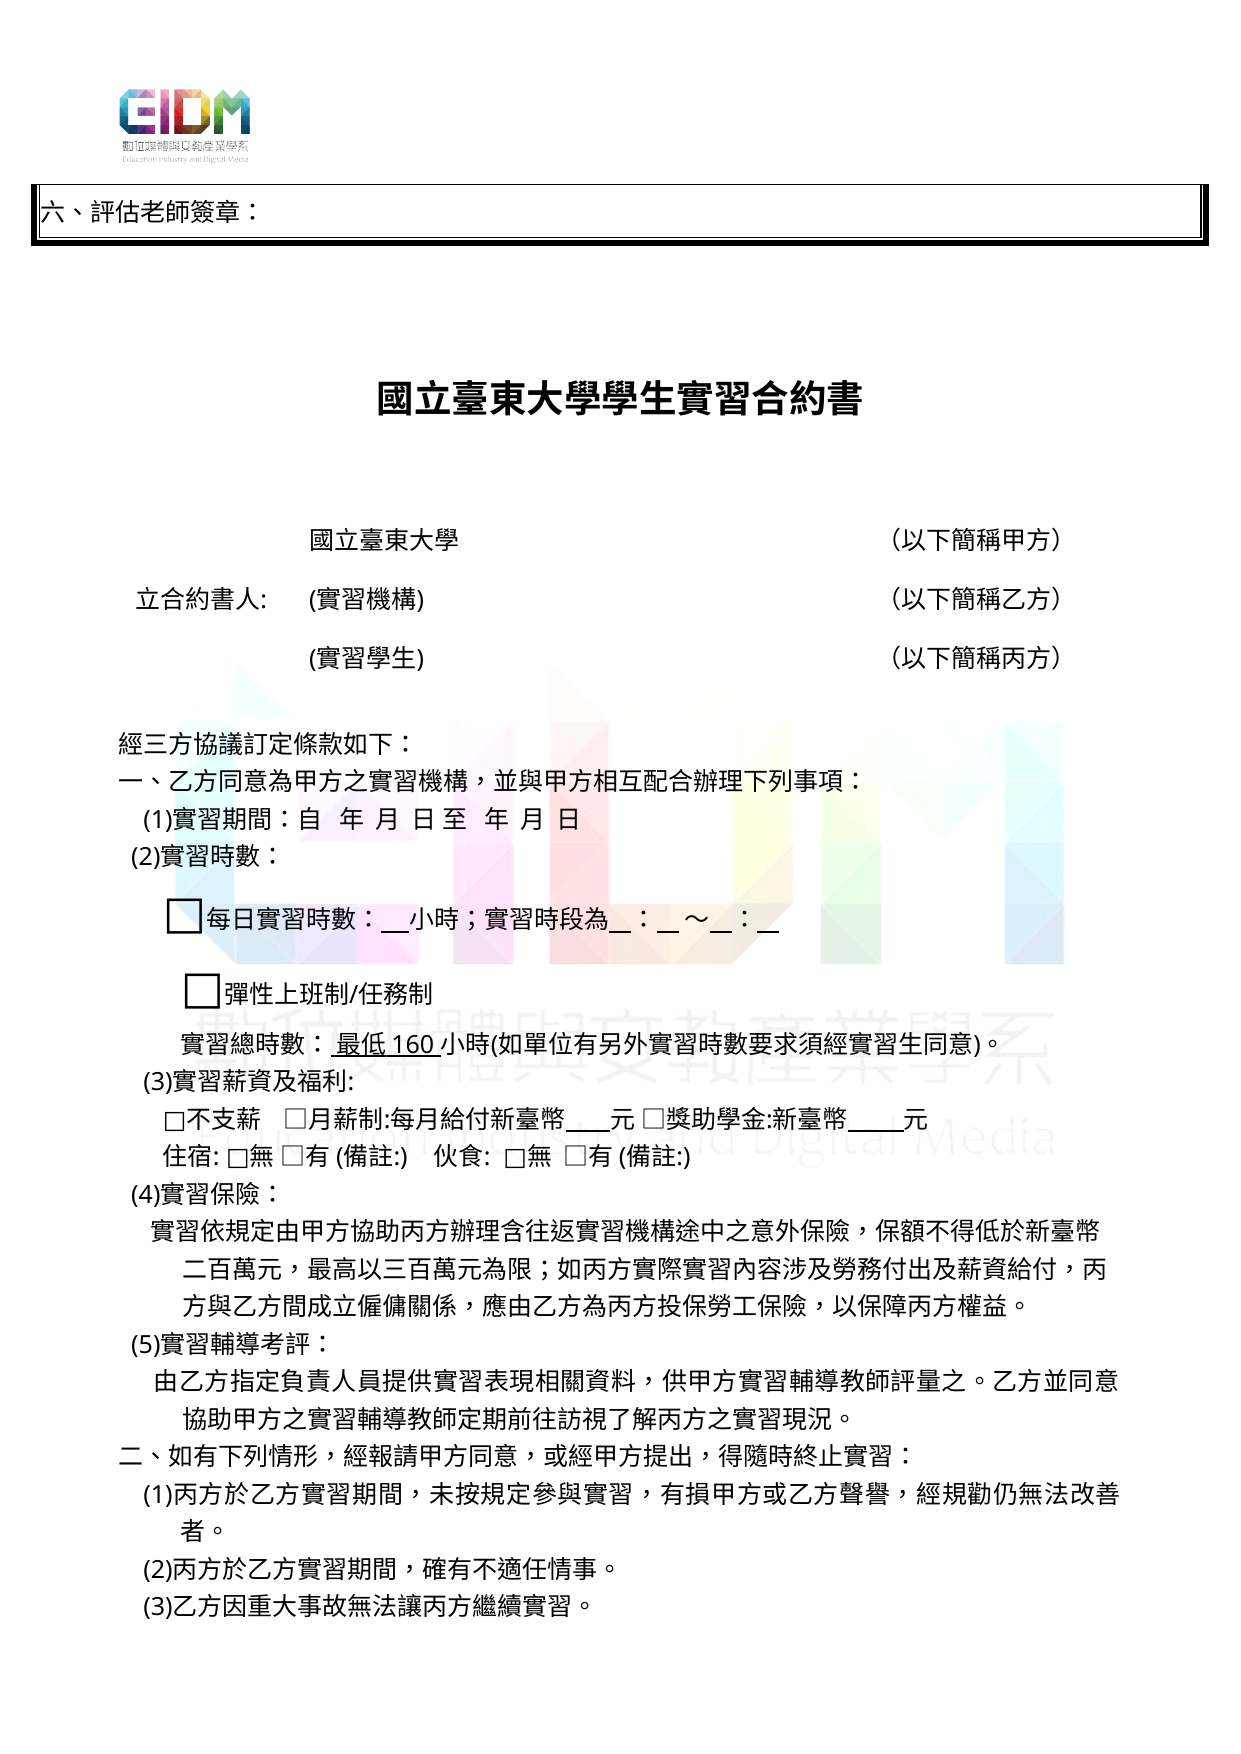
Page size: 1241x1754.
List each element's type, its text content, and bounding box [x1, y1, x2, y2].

text 二、如有下列情形，經報請甲方同意，或經甲方提出，得隨時終止實習： [118, 1436, 1122, 1474]
text □每日實習時數： 小時；實習時段為 ： ～ ： [143, 874, 1122, 949]
text 實習依規定由甲方協助丙方辦理含往返實習機構途中之意外保險，保額不得低於新臺幣二百萬元，最高以三百萬元為限；如丙方實際實習內容涉及勞務付出及薪資給付，丙方與乙方間成立僱傭關係，應由乙方為丙方投保勞工保險，以保障丙方權益。 [118, 1211, 1122, 1324]
text 由乙方指定負責人員提供實習表現相關資料，供甲方實習輔導教師評量之。乙方並同意協助甲方之實習輔導教師定期前往訪視了解丙方之實習現況。 [118, 1361, 1122, 1436]
table_cell (實習學生) [298, 627, 865, 686]
table_cell (實習機構) [298, 568, 865, 627]
picture [118, 88, 252, 166]
text (4)實習保險： [118, 1174, 1122, 1211]
text □彈性上班制/任務制 實習總時數： 最低160 小時(如單位有另外實習時數要求須經實習生同意)。 [181, 949, 1122, 1061]
text (1)實習期間：自 年 月 日 至 年 月 日 [143, 799, 1122, 836]
text (1)丙方於乙方實習期間，未按規定參與實習，有損甲方或乙方聲譽，經規勸仍無法改善者。 [143, 1474, 1122, 1549]
table_header （以下簡稱甲方） [865, 509, 1116, 568]
table_cell （以下簡稱乙方） [865, 568, 1116, 627]
table_cell 六、評估老師簽章： [40, 185, 1200, 237]
text □不支薪 □月薪制:每月給付新臺幣 元 □獎助學金:新臺幣 元 [143, 1099, 1122, 1136]
text (3)實習薪資及福利: [143, 1061, 1122, 1099]
table_header 國立臺東大學 [298, 509, 865, 568]
text 一、乙方同意為甲方之實習機構，並與甲方相互配合辦理下列事項： [118, 761, 1122, 799]
text (5)實習輔導考評： [118, 1324, 1122, 1361]
table_header 立合約書人: [124, 509, 298, 686]
table_cell （以下簡稱丙方） [865, 627, 1116, 686]
text 經三方協議訂定條款如下： [118, 686, 1122, 761]
text (3)乙方因重大事故無法讓丙方繼續實習。 [143, 1586, 1122, 1624]
text 國立臺東大學學生實習合約書 [118, 359, 1122, 434]
text 住宿: □無 □有 (備註:) 伙食: □無 □有 (備註:) [143, 1136, 1122, 1174]
text (2)實習時數： [118, 836, 1122, 874]
text (2)丙方於乙方實習期間，確有不適任情事。 [143, 1549, 1122, 1586]
